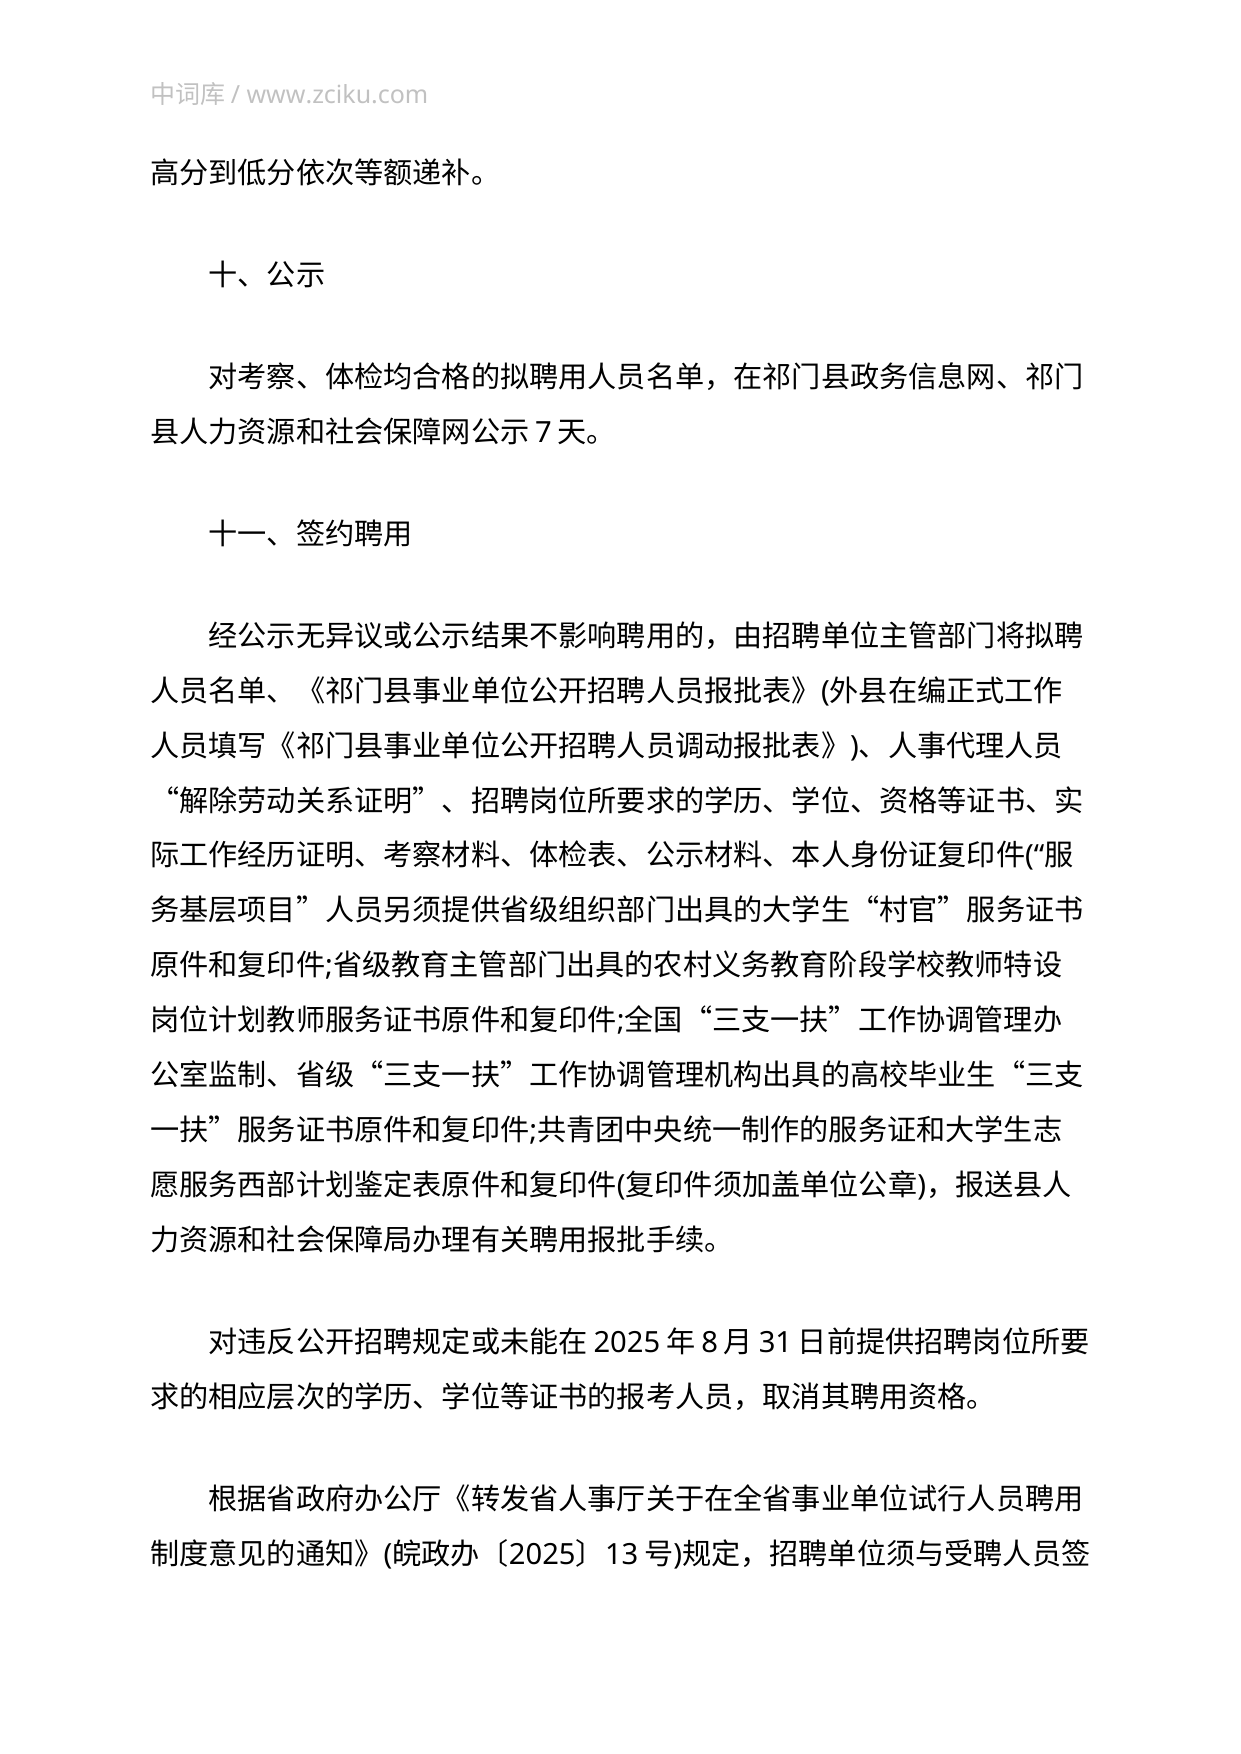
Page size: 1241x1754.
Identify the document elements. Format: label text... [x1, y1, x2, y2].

text 十一、签约聘用 [150, 510, 1090, 553]
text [150, 150, 1090, 192]
text 对违反公开招聘规定或未能在2025年8月31日前提供招聘岗位所要求的相应层次的学历、学位等证书的报考人员，取消其聘用资格。 [150, 1318, 1090, 1416]
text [150, 1475, 1090, 1573]
text 经公示无异议或公示结果不影响聘用的，由招聘单位主管部门将拟聘人员名单、《祁门县事业单位公开招聘人员报批表》(外县在编正式工作人员填写《祁门县事业单位公开招聘人员调动报批表》)、人事代理人员“解除劳动关系证明”、招聘岗位所要求的学历、学位、资格等证书、实际工作经历证明、考察材料、体检表、公示材料、本人身份证复印件(“服务基层项目”人员另须提供省级组织部门出具的大学生“村官”服务证书原件和复印件;省级教育主管部门出具的农村义务教育阶段学校教师特设岗位计划教师服务证书原件和复印件;全国“三支一扶”工作协调管理办公室监制、省级“三支一扶”工作协调管理机构出具的高校毕业生“三支一扶”服务证书原件和复印件;共青团中央统一制作的服务证和大学生志愿服务西部计划鉴定表原件和复印件(复印件须加盖单位公章)，报送县人力资源和社会保障局办理有关聘用报批手续。 [150, 612, 1090, 1259]
text 对考察、体检均合格的拟聘用人员名单，在祁门县政务信息网、祁门县人力资源和社会保障网公示7天。 [150, 353, 1090, 451]
text 十、公示 [150, 252, 1090, 294]
